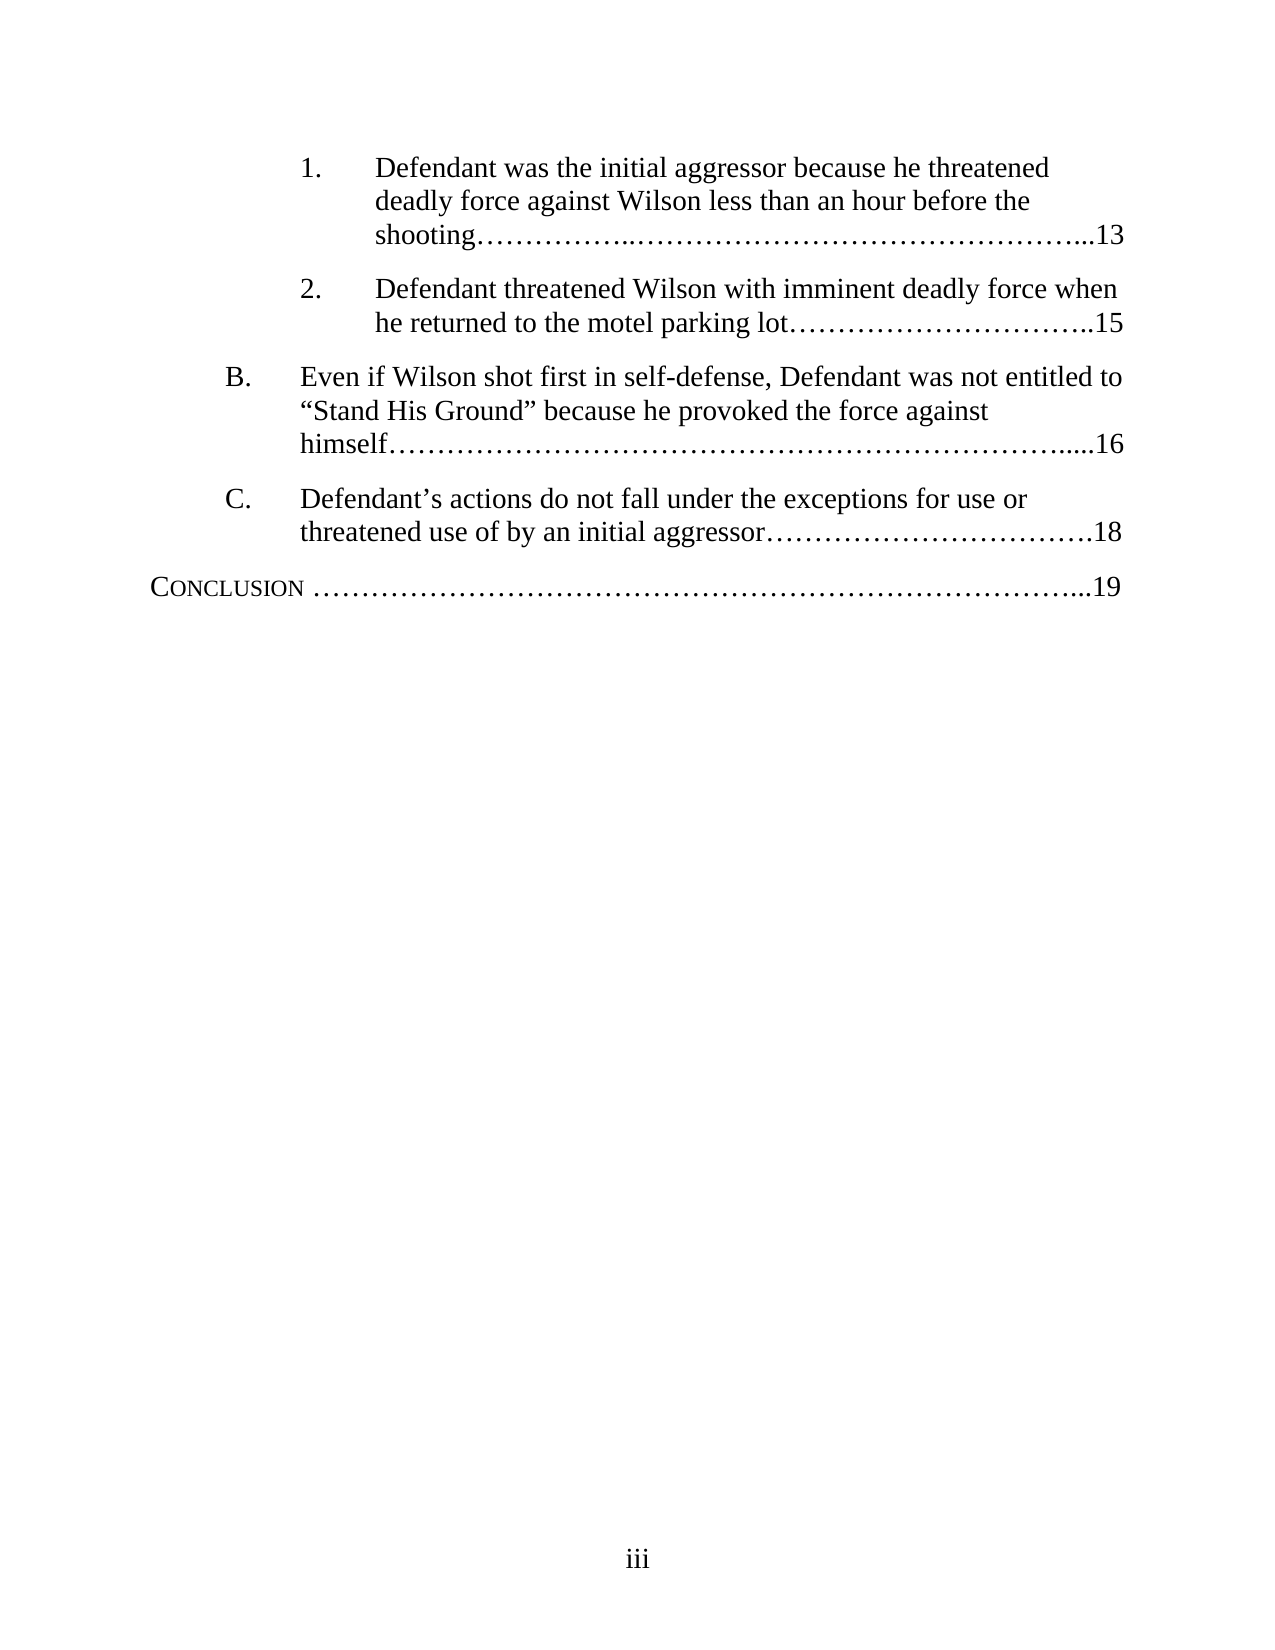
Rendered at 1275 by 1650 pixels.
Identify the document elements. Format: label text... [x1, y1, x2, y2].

text 2. Defendant threatened Wilson with imminent deadly force when he returned to the motel parking lot…………………………..15 [300, 271, 1125, 338]
text B. Even if Wilson shot first in self-defense, Defendant was not entitled to “Stand His Ground” because he provoked the force against himself…………………………………………………………….....16 [225, 359, 1125, 460]
text C. Defendant’s actions do not fall under the exceptions for use or threatened use of by an initial aggressor…………………………….18 [225, 481, 1125, 548]
text Conclusion ……………………………………………………………………...19 [150, 569, 1125, 602]
text 1. Defendant was the initial aggressor because he threatened deadly force against Wilson less than an hour before the shooting……………..………………………………………...13 [300, 150, 1125, 251]
